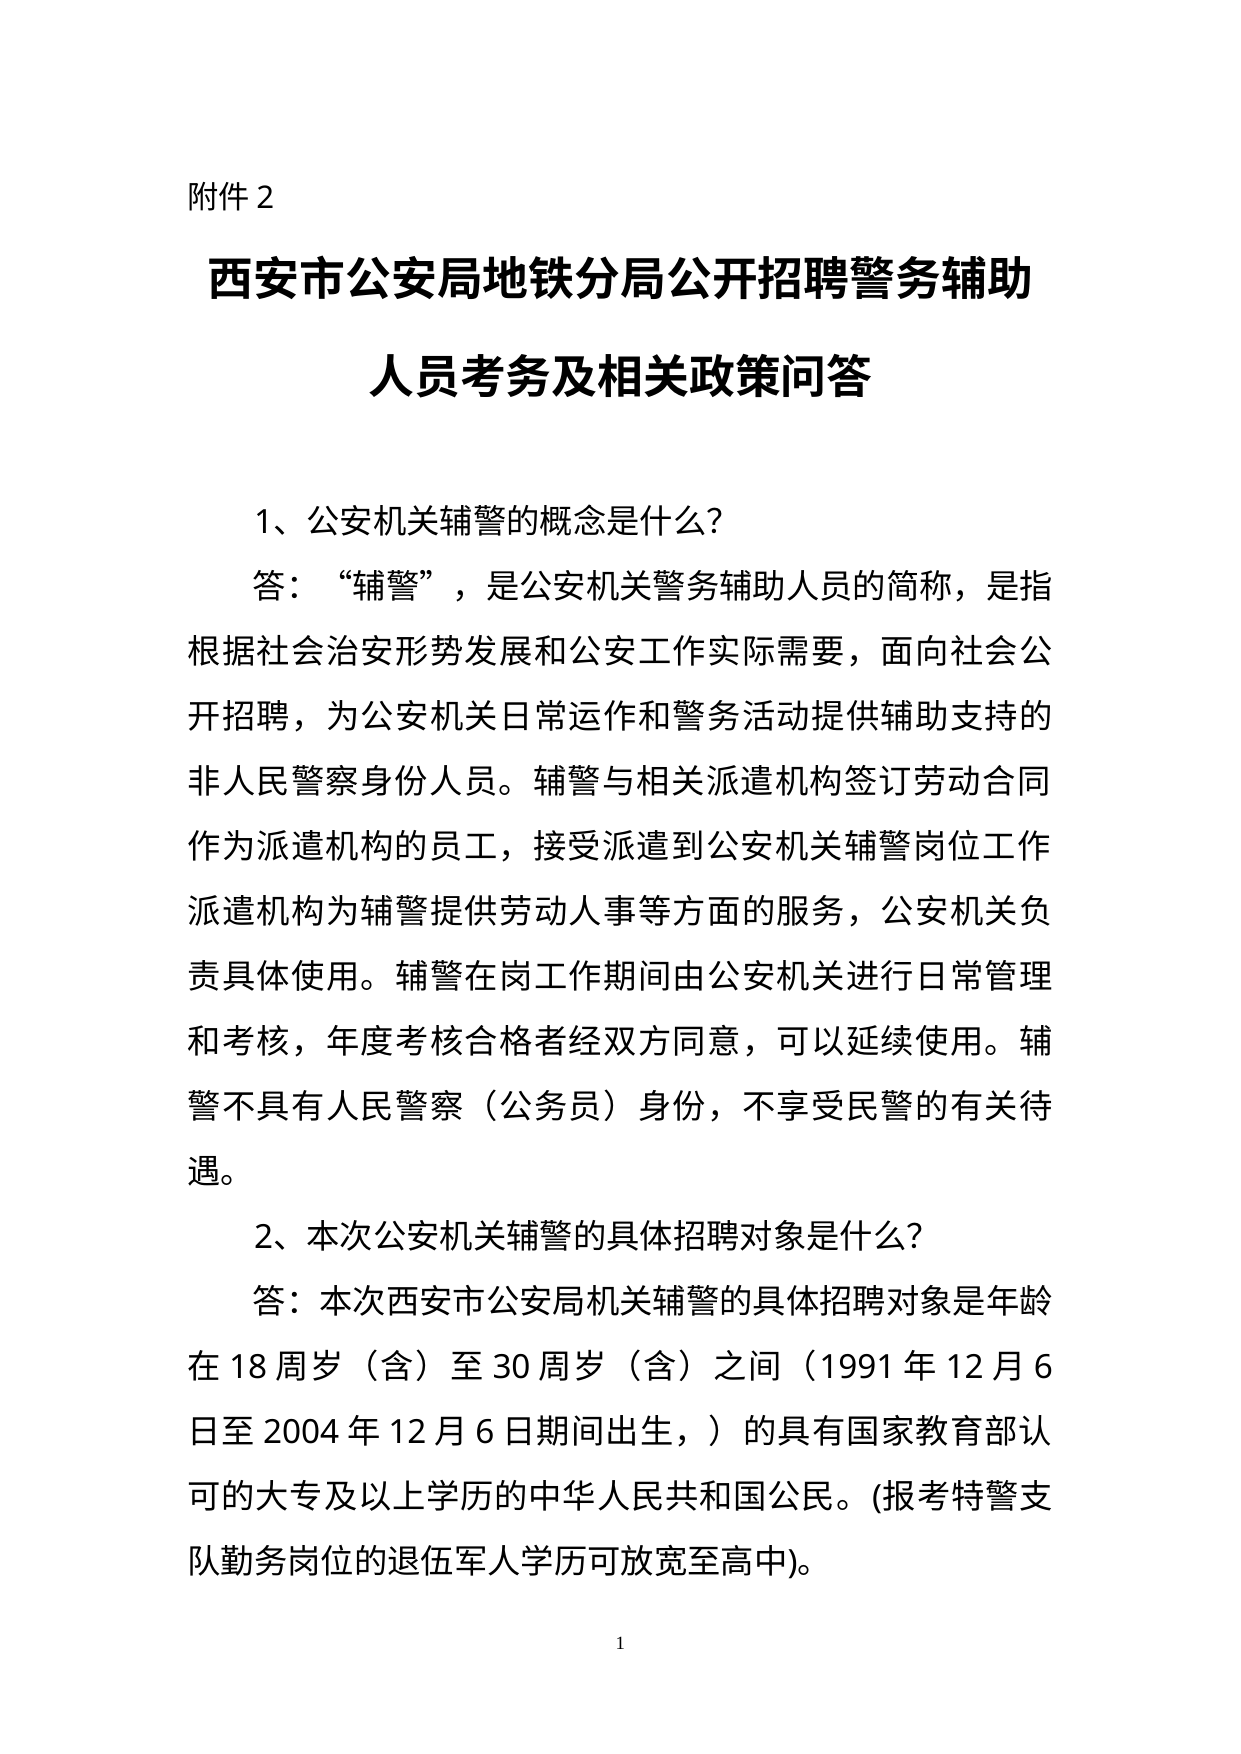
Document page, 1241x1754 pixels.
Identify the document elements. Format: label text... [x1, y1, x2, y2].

text 附件2 [187, 162, 1053, 227]
text 2、本次公安机关辅警的具体招聘对象是什么？ [187, 1202, 1053, 1267]
text 1、公安机关辅警的概念是什么？ [187, 487, 1053, 552]
text 西安市公安局地铁分局公开招聘警务辅助人员考务及相关政策问答 [187, 227, 1053, 422]
text 答：“辅警”，是公安机关警务辅助人员的简称，是指根据社会治安形势发展和公安工作实际需要，面向社会公开招聘，为公安机关日常运作和警务活动提供辅助支持的非人民警察身份人员。辅警与相关派遣机构签订劳动合同，作为派遣机构的员工，接受派遣到公安机关辅警岗位工作。派遣机构为辅警提供劳动人事等方面的服务，公安机关负责具体使用。辅警在岗工作期间由公安机关进行日常管理和考核，年度考核合格者经双方同意，可以延续使用。辅警不具有人民警察（公务员）身份，不享受民警的有关待遇。 [187, 552, 1053, 1202]
text 答：本次西安市公安局机关辅警的具体招聘对象是年龄在18周岁（含）至30周岁（含）之间（1991年12月6日至2004年12月6日期间出生，）的具有国家教育部认可的大专及以上学历的中华人民共和国公民。(报考特警支队勤务岗位的退伍军人学历可放宽至高中)。 [187, 1267, 1053, 1592]
